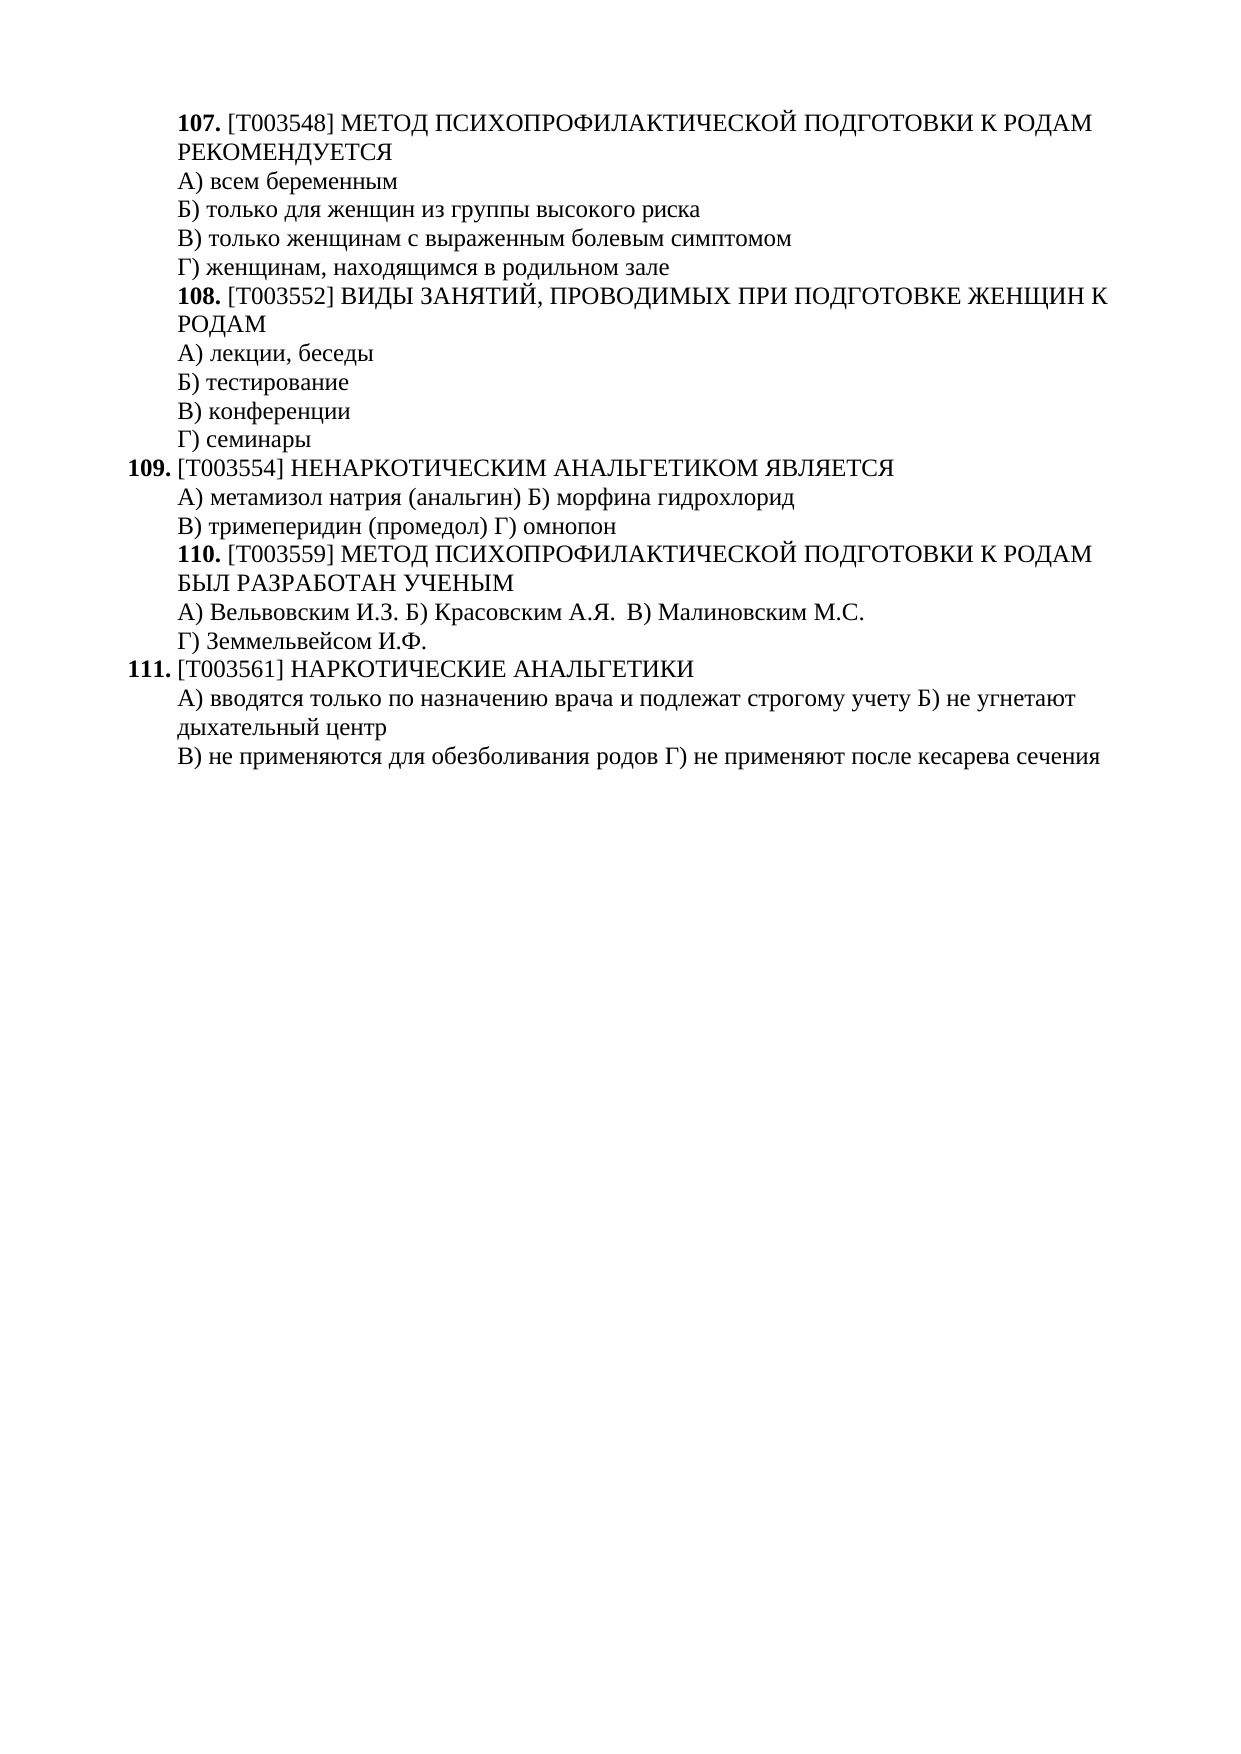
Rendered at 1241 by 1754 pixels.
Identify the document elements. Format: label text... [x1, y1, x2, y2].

text В) не применяются для обезболивания родов Г) не применяют после кесарева сечения [177, 741, 1152, 769]
list [T003552] ВИДЫ ЗАНЯТИЙ, ПРОВОДИМЫХ ПРИ ПОДГОТОВКЕ ЖЕНЩИН К РОДАМ [177, 281, 1152, 338]
text Б) тестирование [177, 367, 1152, 396]
text Г) Земмельвейсом И.Ф. [177, 626, 1152, 654]
text Б) только для женщин из группы высокого риска [177, 194, 1152, 223]
text А) лекции, беседы [177, 338, 1152, 367]
text А) всем беременным [177, 166, 1152, 194]
list [T003561] НАРКОТИЧЕСКИЕ АНАЛЬГЕТИКИ [127, 654, 1152, 683]
text Г) женщинам, находящимся в родильном зале [177, 252, 1152, 281]
text А) метамизол натрия (анальгин) Б) морфина гидрохлорид [177, 482, 1152, 511]
list [T003548] МЕТОД ПСИХОПРОФИЛАКТИЧЕСКОЙ ПОДГОТОВКИ К РОДАМ РЕКОМЕНДУЕТСЯ [177, 108, 1152, 166]
text Г) семинары [177, 424, 1152, 453]
text В) тримеперидин (промедол) Г) омнопон [177, 511, 1152, 539]
text В) только женщинам с выраженным болевым симптомом [177, 223, 1152, 252]
list [T003559] МЕТОД ПСИХОПРОФИЛАКТИЧЕСКОЙ ПОДГОТОВКИ К РОДАМ БЫЛ РАЗРАБОТАН УЧЕНЫМ [177, 539, 1152, 597]
text В) конференции [177, 396, 1152, 424]
text А) вводятся только по назначению врача и подлежат строгому учету Б) не угнетают дыхательный центр [177, 683, 1152, 741]
text А) Вельвовским И.З. Б) Красовским А.Я. В) Малиновским М.С. [177, 597, 1152, 626]
list [T003554] НЕНАРКОТИЧЕСКИМ АНАЛЬГЕТИКОМ ЯВЛЯЕТСЯ [127, 453, 1152, 482]
